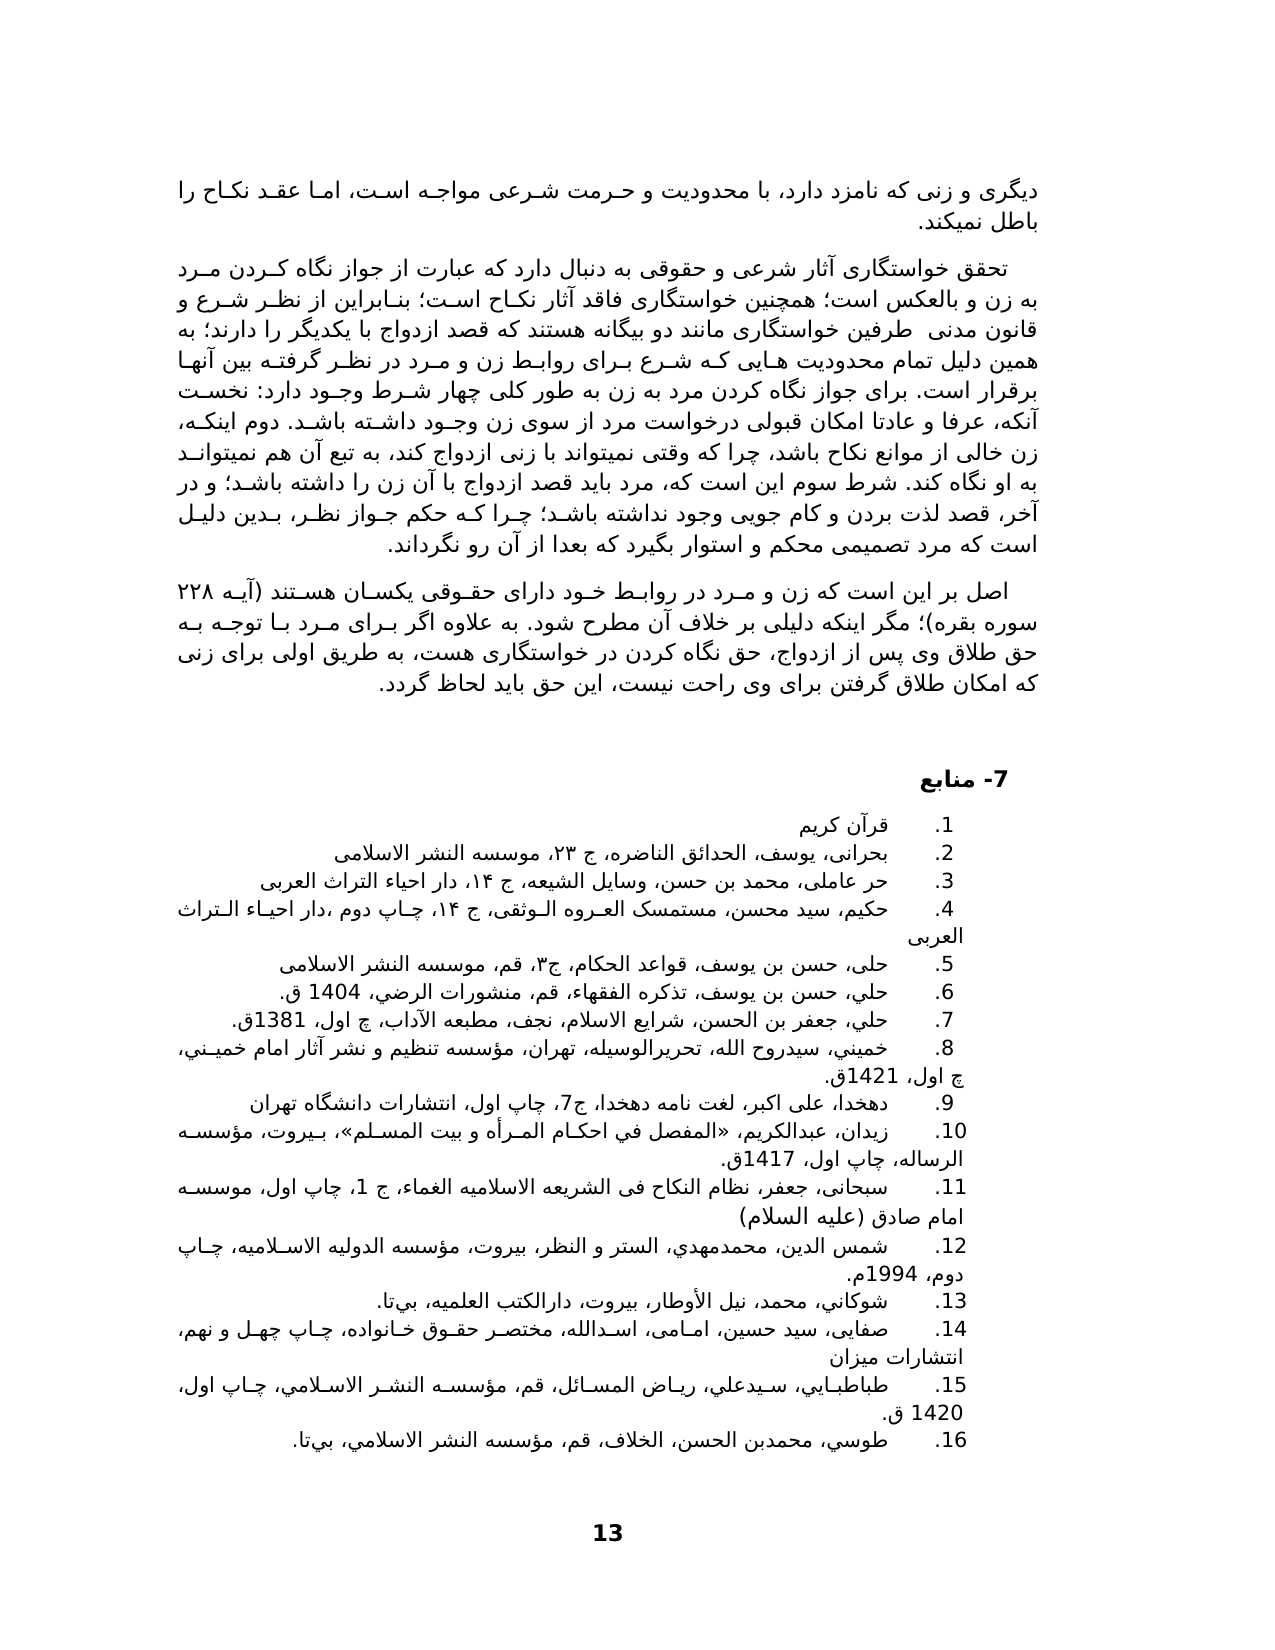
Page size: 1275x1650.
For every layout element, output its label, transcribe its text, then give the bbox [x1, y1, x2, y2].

list دهخدا، علی اکبر، لغت نامه دهخدا، ج7، چاپ اول، انتشارات دانشگاه تهران [177, 1091, 964, 1116]
list حکیم، سید محسن، مستمسک العروه الوثقی، ج ۱۴، چاپ دوم ،دار احیاء التراث العربی [177, 897, 964, 949]
list سبحانی، جعفر، نظام النکاح فی الشریعه الاسلامیه الغماء، ج 1، چاپ اول، موسسه امام صادق (علیه السلام) [177, 1175, 964, 1230]
list زيدان، عبدالكريم، «المفصل في احكام المرأه و بيت المسلم»، بيروت، مؤسسه الرساله، چاپ اول، 1417ق. [177, 1119, 964, 1171]
list صفایی، سید حسین، امامی، اسدالله، مختصر حقوق خانواده، چاپ چهل و نهم، انتشارات میزان [177, 1317, 964, 1369]
text اصل بر این است که زن و مرد در روابط خود دارای حقوقی یکسان هستند (آیه ۲۲۸ سوره بقره)؛ مگر اینکه دلیلی بر خلاف آن مطرح شود. به علاوه اگر برای مرد با توجه به حق طلاق وی پس از ازدواج، حق نگاه کردن در خواستگاری هست، به طریق اولی برای زنی که امکان طلاق گرفتن برای وی راحت نیست، این حق باید لحاظ گردد. [177, 578, 1039, 697]
list حلي، حسن بن يوسف، تذكره الفقهاء، قم، منشورات الرضي، 1404 ق. [177, 980, 964, 1004]
list حلي، جعفر بن الحسن، شرايع الاسلام، نجف، مطبعه الآداب، چ اول، 1381ق. [177, 1008, 964, 1032]
list بحرانی، یوسف، الحدائق الناضره، ج ۲۳، موسسه النشر الاسلامی [177, 841, 964, 865]
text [177, 177, 1039, 234]
list خميني، سيدروح الله، تحريرالوسيله، تهران، مؤسسه تنظيم و نشر آثار امام خميني، چ اول، 1421ق. [177, 1036, 964, 1088]
list حلی، حسن بن یوسف، قواعد الحکام، ج۳، قم، موسسه النشر الاسلامی [177, 952, 964, 977]
list طباطبايي، سيدعلي، رياض المسائل، قم، مؤسسه النشر الاسلامي، چاپ اول، 1420 ق. [177, 1373, 964, 1425]
list طوسي، محمدبن الحسن، الخلاف، قم، مؤسسه النشر الاسلامي، بي‌تا. [177, 1428, 964, 1453]
text تحقق خواستگاری آثار شرعی و حقوقی به دنبال دارد که عبارت از جواز نگاه کردن مرد به زن و بالعکس است؛ همچنین خواستگاری فاقد آثار نکاح است؛ بنابراین از نظر شرع و قانون مدنی طرفین خواستگاری مانند دو بیگانه هستند که قصد ازدواج با یکدیگر را دارند؛ به همین دلیل تمام محدودیت هایی که شرع برای روابط زن و مرد در نظر گرفته بین آنها برقرار است. برای جواز نگاه کردن مرد به زن به طور کلی چهار شرط وجود دارد: نخست آنکه، عرفا و عادتا امکان قبولی درخواست مرد از سوی زن وجود داشته باشد. دوم اینکه، زن خالی از موانع نکاح باشد، چرا که وقتی نمیتواند با زنی ازدواج کند، به تبع آن هم نمیتواند به او نگاه کند. شرط سوم این است که، مرد باید قصد ازدواج با آن زن را داشته باشد؛ و در آخر، قصد لذت بردن و کام جویی وجود نداشته باشد؛ چرا که حکم جواز نظر، بدین دلیل است که مرد تصمیمی محکم و استوار بگیرد که بعدا از آن رو نگرداند. [177, 255, 1039, 557]
text 7- منابع [177, 766, 1039, 793]
list قرآن کریم [177, 813, 964, 838]
list حر عاملی، محمد بن حسن، وسایل الشیعه، ج ۱۴، دار احیاء التراث العربی [177, 869, 964, 893]
list شمس الدين، محمدمهدي، الستر و النظر، بيروت، مؤسسه الدوليه الاسلاميه، چاپ دوم، 1994م. [177, 1234, 964, 1286]
list شوكاني، محمد، نيل الأوطار، بيروت، دارالكتب العلميه، بي‌تا. [177, 1289, 964, 1314]
